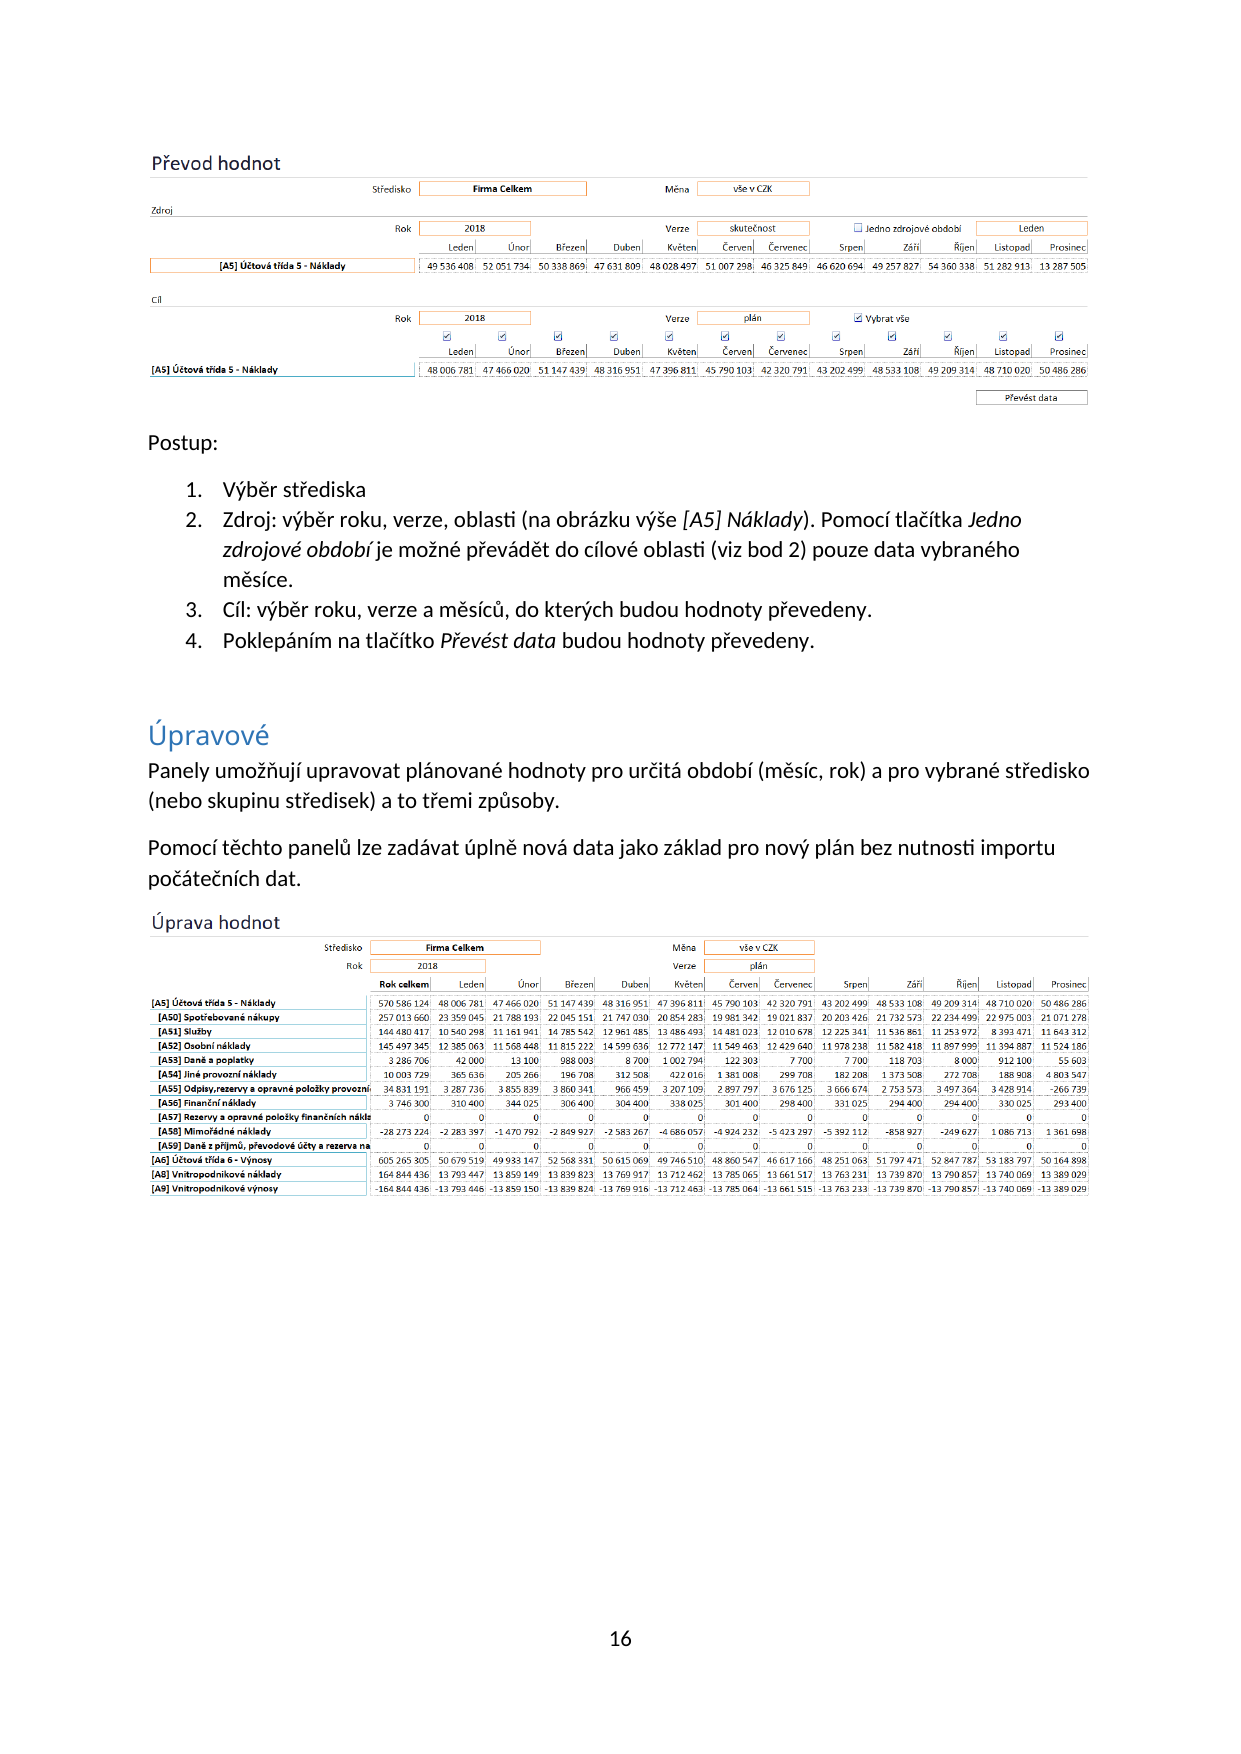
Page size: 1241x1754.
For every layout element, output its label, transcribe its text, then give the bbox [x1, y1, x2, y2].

text Panely umožňují upravovat plánované hodnoty pro určitá období (měsíc, rok) a pro vybrané středisko (nebo skupinu středisek) a to třemi způsoby. [148, 756, 1093, 815]
picture [147, 910, 1092, 1197]
text Pomocí těchto panelů lze zadávat úplně nová data jako základ pro nový plán bez nutnosti importu počátečních dat. [148, 833, 1093, 892]
subtitle Úpravové [148, 717, 1093, 753]
list Cíl: výběr roku, verze a měsíců, do kterých budou hodnoty převedeny. [185, 596, 1093, 624]
list Zdroj: výběr roku, verze, oblasti (na obrázku výše [A5] Náklady). Pomocí tlačítka Jedno zdrojové období je možné převádět do cílové oblasti (viz bod 2) pouze data vybraného měsíce. [185, 505, 1093, 593]
list Výběr střediska [185, 475, 1093, 503]
picture [147, 147, 1092, 409]
text Postup: [148, 428, 1093, 456]
list Poklepáním na tlačítko Převést data budou hodnoty převedeny. [185, 626, 1093, 654]
